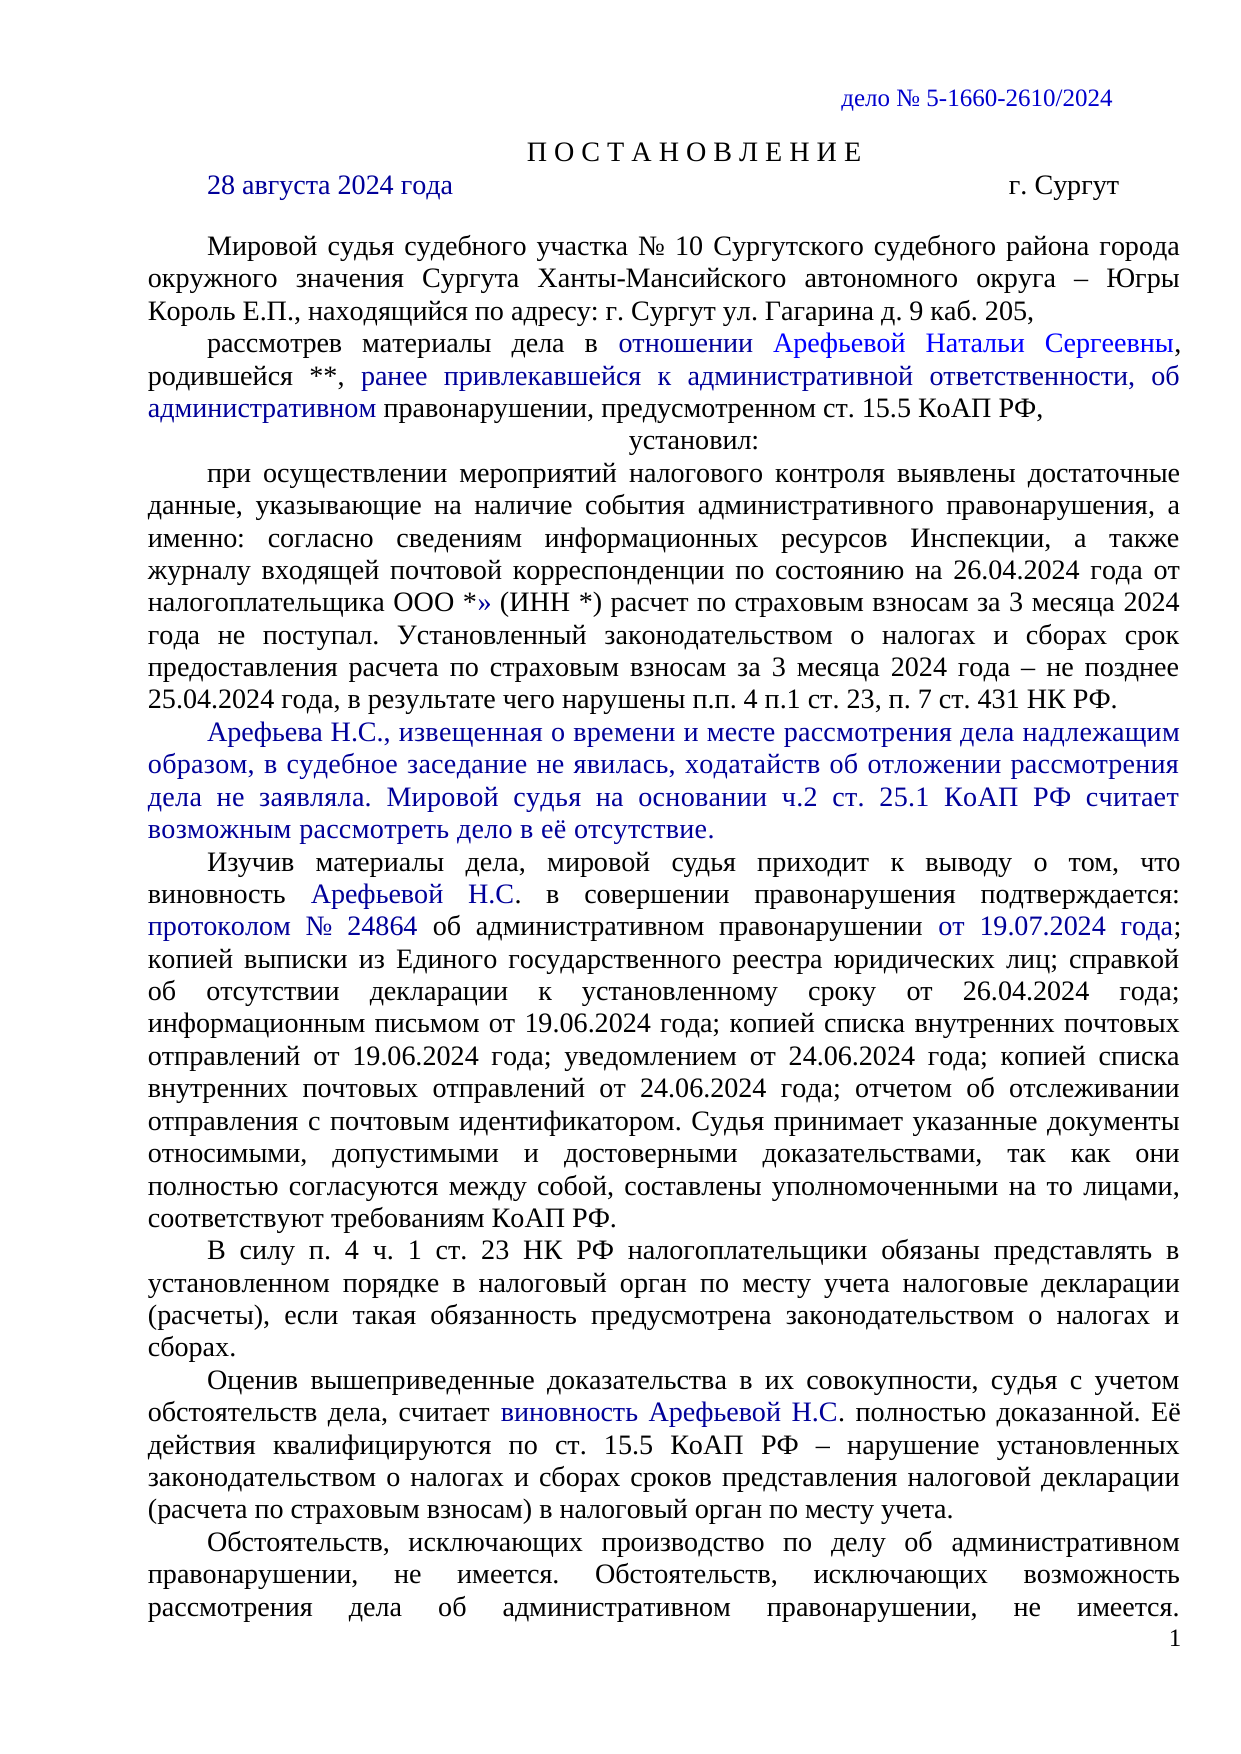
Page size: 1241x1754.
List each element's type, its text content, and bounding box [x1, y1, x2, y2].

text Оценив вышеприведенные доказательства в их совокупности, судья с учетом обстоятельств дела, считает виновность Арефьевой Н.С. полностью доказанной. Её действия квалифицируются по ст. 15.5 КоАП РФ – нарушение установленных законодательством о налогах и сборах сроков представления налоговой декларации (расчета по страховым взносам) в налоговый орган по месту учета. [148, 1363, 1181, 1525]
text при осуществлении мероприятий налогового контроля выявлены достаточные данные, указывающие на наличие события административного правонарушения, а именно: согласно сведениям информационных ресурсов Инспекции, а также журналу входящей почтовой корреспонденции по состоянию на 26.04.2024 года от налогоплательщика ООО *» (ИНН *) расчет по страховым взносам за 3 месяца 2024 года не поступал. Установленный законодательством о налогах и сборах срок предоставления расчета по страховым взносам за 3 месяца 2024 года – не позднее 25.04.2024 года, в результате чего нарушены п.п. 4 п.1 ст. 23, п. 7 ст. 431 НК РФ. [148, 456, 1181, 715]
text установил: [148, 423, 1181, 456]
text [148, 1525, 1181, 1622]
text дело № 5-1660-2610/2024 [148, 83, 1181, 111]
text Арефьева Н.С., извещенная о времени и месте рассмотрения дела надлежащим образом, в судебное заседание не явилась, ходатайств об отложении рассмотрения дела не заявляла. Мировой судья на основании ч.2 ст. 25.1 КоАП РФ считает возможным рассмотреть дело в её отсутствие. [148, 715, 1181, 844]
text рассмотрев материалы дела в отношении Арефьевой Натальи Сергеевны, родившейся **, ранее привлекавшейся к административной ответственности, об административном правонарушении, предусмотренном ст. 15.5 КоАП РФ, [148, 326, 1181, 423]
text Изучив материалы дела, мировой судья приходит к выводу о том, что виновность Арефьевой Н.С. в совершении правонарушения подтверждается: протоколом № 24864 об административном правонарушении от 19.07.2024 года; копией выписки из Единого государственного реестра юридических лиц; справкой об отсутствии декларации к установленному сроку от 26.04.2024 года; информационным письмом от 19.06.2024 года; копией списка внутренних почтовых отправлений от 19.06.2024 года; уведомлением от 24.06.2024 года; копией списка внутренних почтовых отправлений от 24.06.2024 года; отчетом об отслеживании отправления с почтовым идентификатором. Судья принимает указанные документы относимыми, допустимыми и достоверными доказательствами, так как они полностью согласуются между собой, составлены уполномоченными на то лицами, соответствуют требованиям КоАП РФ. [148, 844, 1181, 1233]
text В силу п. 4 ч. 1 ст. 23 НК РФ налогоплательщики обязаны представлять в установленном порядке в налоговый орган по месту учета налоговые декларации (расчеты), если такая обязанность предусмотрена законодательством о налогах и сборах. [148, 1233, 1181, 1363]
title П О С Т А Н О В Л Е Н И Е [148, 136, 1181, 168]
text 28 августа 2024 года г. Сургут [148, 168, 1181, 200]
text Мировой судья судебного участка № 10 Сургутского судебного района города окружного значения Сургута Ханты-Мансийского автономного округа – Югры Король Е.П., находящийся по адресу: г. Сургут ул. Гагарина д. 9 каб. 205, [148, 229, 1181, 326]
